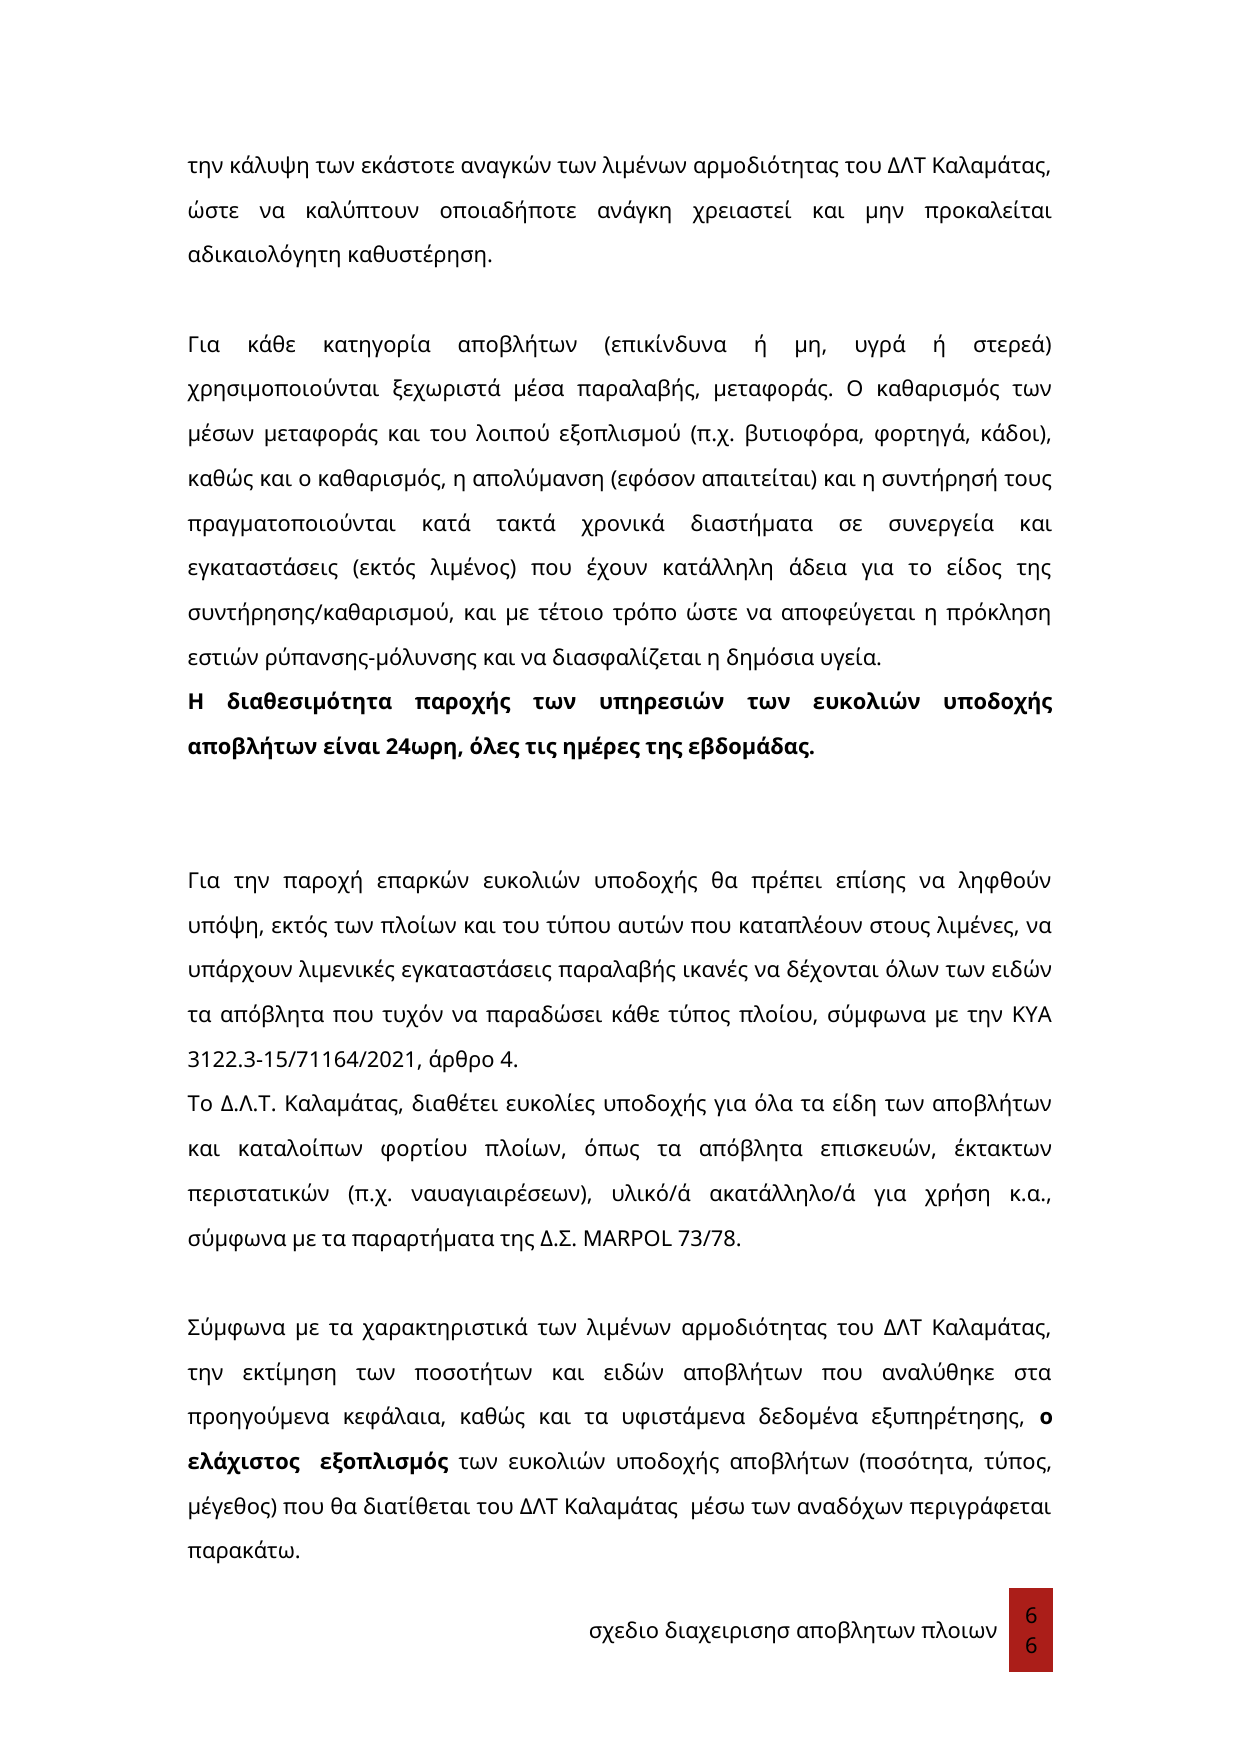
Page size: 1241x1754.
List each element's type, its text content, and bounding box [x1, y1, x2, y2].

text Για κάθε κατηγορία αποβλήτων (επικίνδυνα ή μη, υγρά ή στερεά) χρησιμοποιούνται ξεχωριστά μέσα παραλαβής, μεταφοράς. Ο καθαρισμός των μέσων μεταφοράς και του λοιπού εξοπλισμού (π.χ. βυτιοφόρα, φορτηγά, κάδοι), καθώς και ο καθαρισμός, η απολύμανση (εφόσον απαιτείται) και η συντήρησή τους πραγματοποιούνται κατά τακτά χρονικά διαστήματα σε συνεργεία και εγκαταστάσεις (εκτός λιμένος) που έχουν κατάλληλη άδεια για το είδος της συντήρησης/καθαρισμού, και με τέτοιο τρόπο ώστε να αποφεύγεται η πρόκληση εστιών ρύπανσης-μόλυνσης και να διασφαλίζεται η δημόσια υγεία. [187, 329, 1053, 671]
text Το Δ.Λ.Τ. Καλαμάτας, διαθέτει ευκολίες υποδοχής για όλα τα είδη των αποβλήτων και καταλοίπων φορτίου πλοίων, όπως τα απόβλητα επισκευών, έκτακτων περιστατικών (π.χ. ναυαγιαιρέσεων), υλικό/ά ακατάλληλο/ά για χρήση κ.α., σύμφωνα με τα παραρτήματα της Δ.Σ. MARPOL 73/78. [187, 1088, 1053, 1252]
text Για την παροχή επαρκών ευκολιών υποδοχής θα πρέπει επίσης να ληφθούν υπόψη, εκτός των πλοίων και του τύπου αυτών που καταπλέουν στους λιμένες, να υπάρχουν λιμενικές εγκαταστάσεις παραλαβής ικανές να δέχονται όλων των ειδών τα απόβλητα που τυχόν να παραδώσει κάθε τύπος πλοίου, σύμφωνα με την ΚΥΑ 3122.3-15/71164/2021, άρθρο 4. [187, 865, 1053, 1073]
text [187, 150, 1053, 269]
text Η διαθεσιμότητα παροχής των υπηρεσιών των ευκολιών υποδοχής αποβλήτων είναι 24ωρη, όλες τις ημέρες της εβδομάδας. [187, 686, 1053, 761]
text Σύμφωνα με τα χαρακτηριστικά των λιμένων αρμοδιότητας του ΔΛΤ Καλαμάτας, την εκτίμηση των ποσοτήτων και ειδών αποβλήτων που αναλύθηκε στα προηγούμενα κεφάλαια, καθώς και τα υφιστάμενα δεδομένα εξυπηρέτησης, ο ελάχιστος εξοπλισμός των ευκολιών υποδοχής αποβλήτων (ποσότητα, τύπος, μέγεθος) που θα διατίθεται του ΔΛΤ Καλαμάτας μέσω των αναδόχων περιγράφεται παρακάτω. [187, 1312, 1053, 1565]
